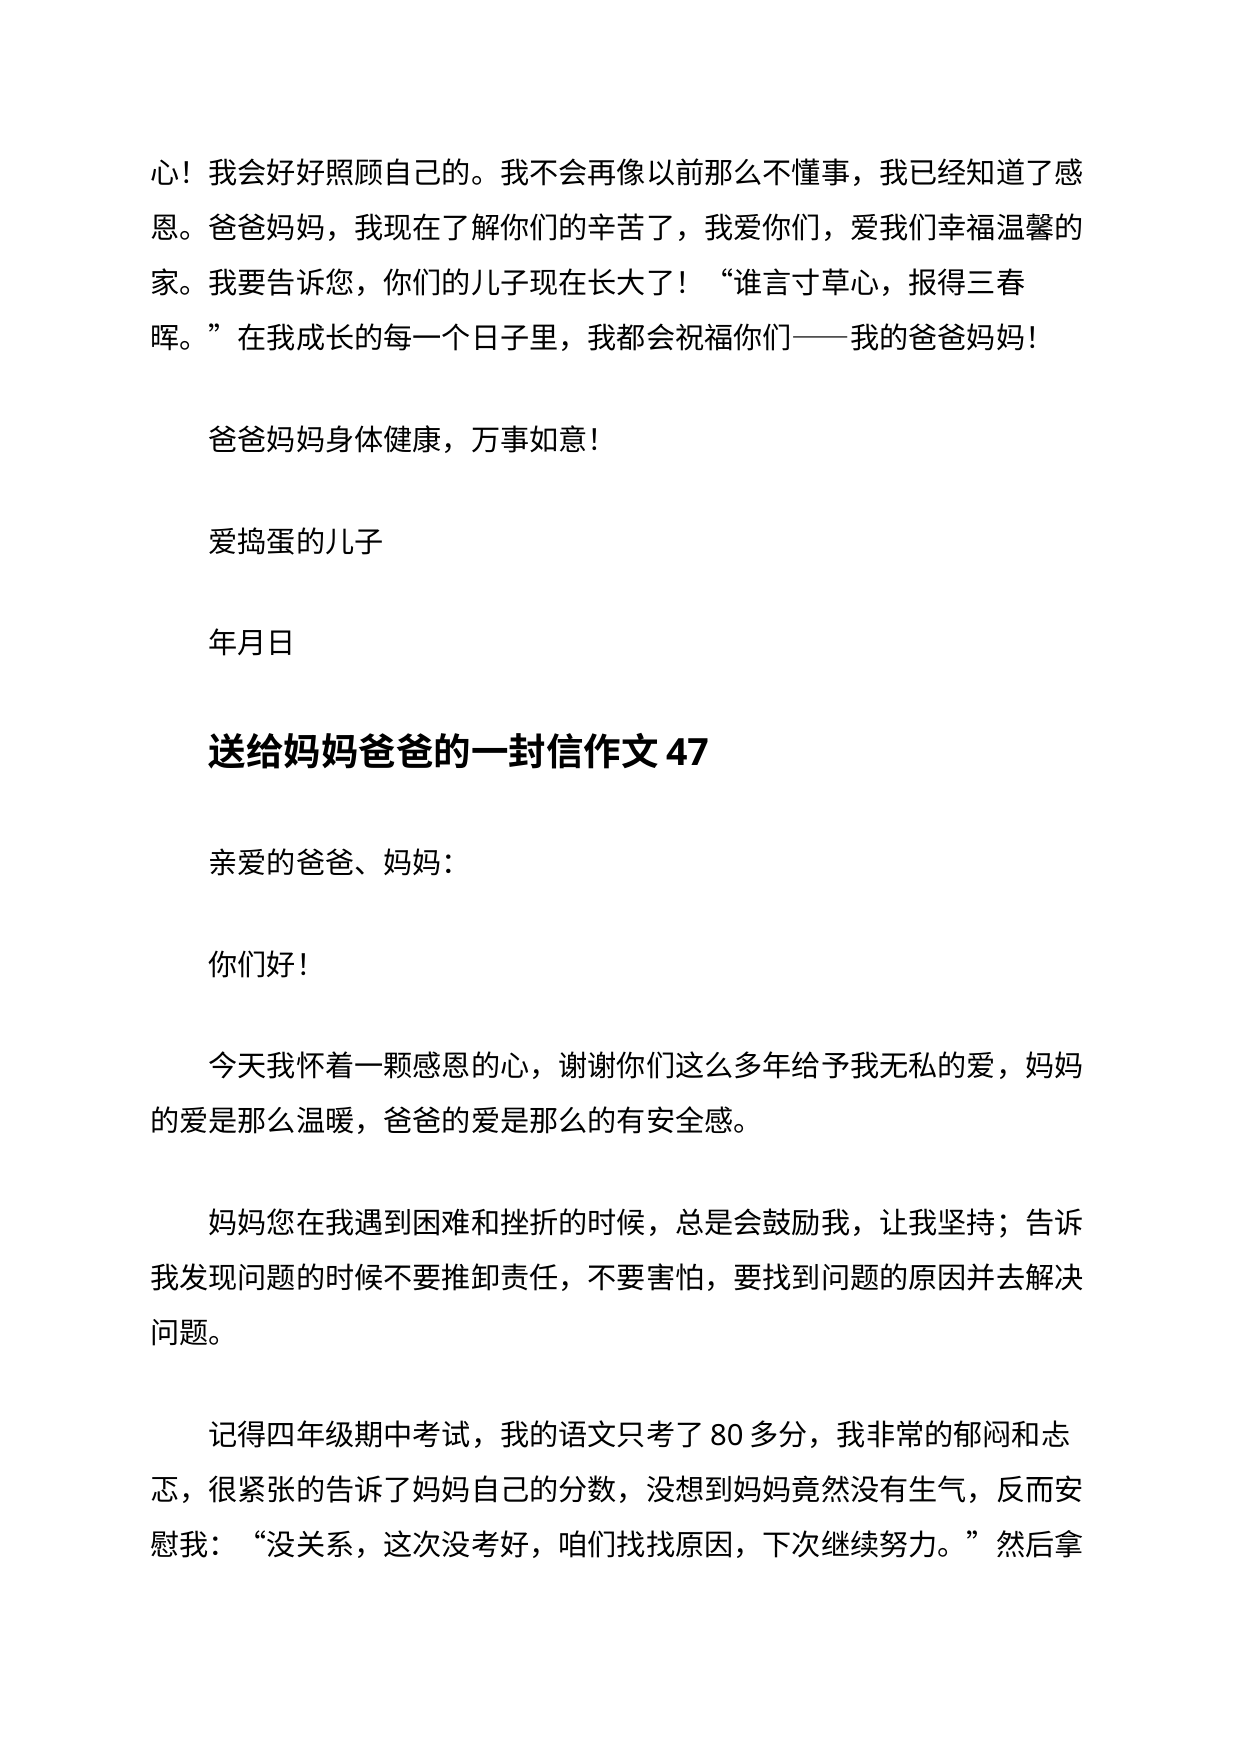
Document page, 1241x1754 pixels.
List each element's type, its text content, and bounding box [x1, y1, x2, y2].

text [150, 150, 1090, 357]
text 今天我怀着一颗感恩的心，谢谢你们这么多年给予我无私的爱，妈妈的爱是那么温暖，爸爸的爱是那么的有安全感。 [150, 1043, 1090, 1140]
text 爱捣蛋的儿子 [150, 518, 1090, 561]
text 妈妈您在我遇到困难和挫折的时候，总是会鼓励我，让我坚持；告诉我发现问题的时候不要推卸责任，不要害怕，要找到问题的原因并去解决问题。 [150, 1199, 1090, 1352]
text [150, 1411, 1090, 1563]
text 年月日 [150, 620, 1090, 662]
text 你们好！ [150, 941, 1090, 983]
text 爸爸妈妈身体健康，万事如意！ [150, 416, 1090, 459]
text 亲爱的爸爸、妈妈： [150, 839, 1090, 882]
text 送给妈妈爸爸的一封信作文47 [150, 722, 1090, 776]
